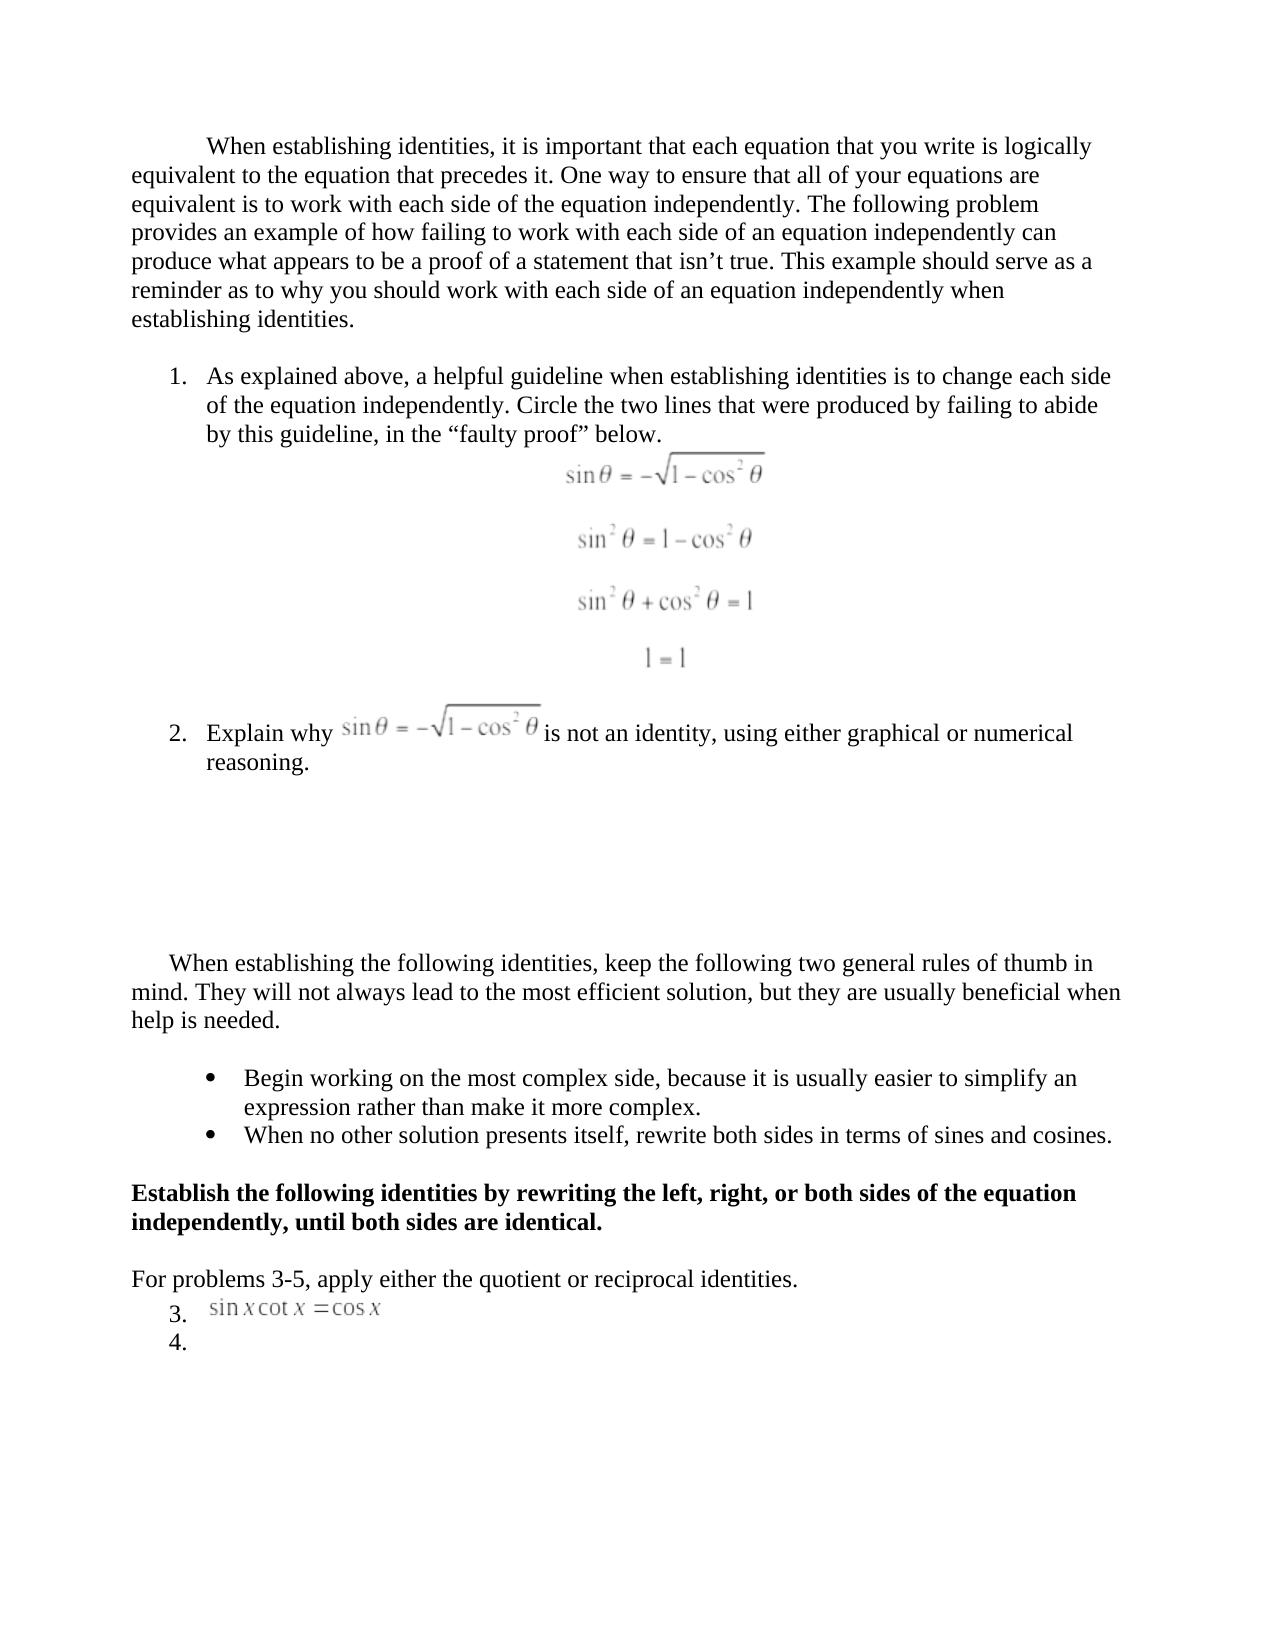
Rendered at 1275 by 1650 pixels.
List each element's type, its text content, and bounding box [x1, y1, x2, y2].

text When establishing the following identities, keep the following two general rules of thumb in mind. They will not always lead to the most efficient solution, but they are usually beneficial when help is needed. [131, 948, 1125, 1034]
list When no other solution presents itself, rewrite both sides in terms of sines and cosines. [206, 1120, 1125, 1149]
text Establish the following identities by rewriting the left, right, or both sides of the equation independently, until both sides are identical. [131, 1178, 1125, 1235]
list As explained above, a helpful guideline when establishing identities is to change each side of the equation independently. Circle the two lines that were produced by failing to abide by this guideline, in the “faulty proof” below. [169, 361, 1125, 447]
list Explain why is not an identity, using either graphical or numerical reasoning. [169, 699, 1125, 775]
list Begin working on the most complex side, because it is usually easier to simplify an expression rather than make it more complex. [206, 1063, 1125, 1120]
text When establishing identities, it is important that each equation that you write is logically equivalent to the equation that precedes it. One way to ensure that all of your equations are equivalent is to work with each side of the equation independently. The following problem provides an example of how failing to work with each side of an equation independently can produce what appears to be a proof of a statement that isn’t true. This example should serve as a reminder as to why you should work with each side of an equation independently when establishing identities. [131, 131, 1125, 332]
text For problems 3-5, apply either the quotient or reciprocal identities. [131, 1264, 1125, 1293]
